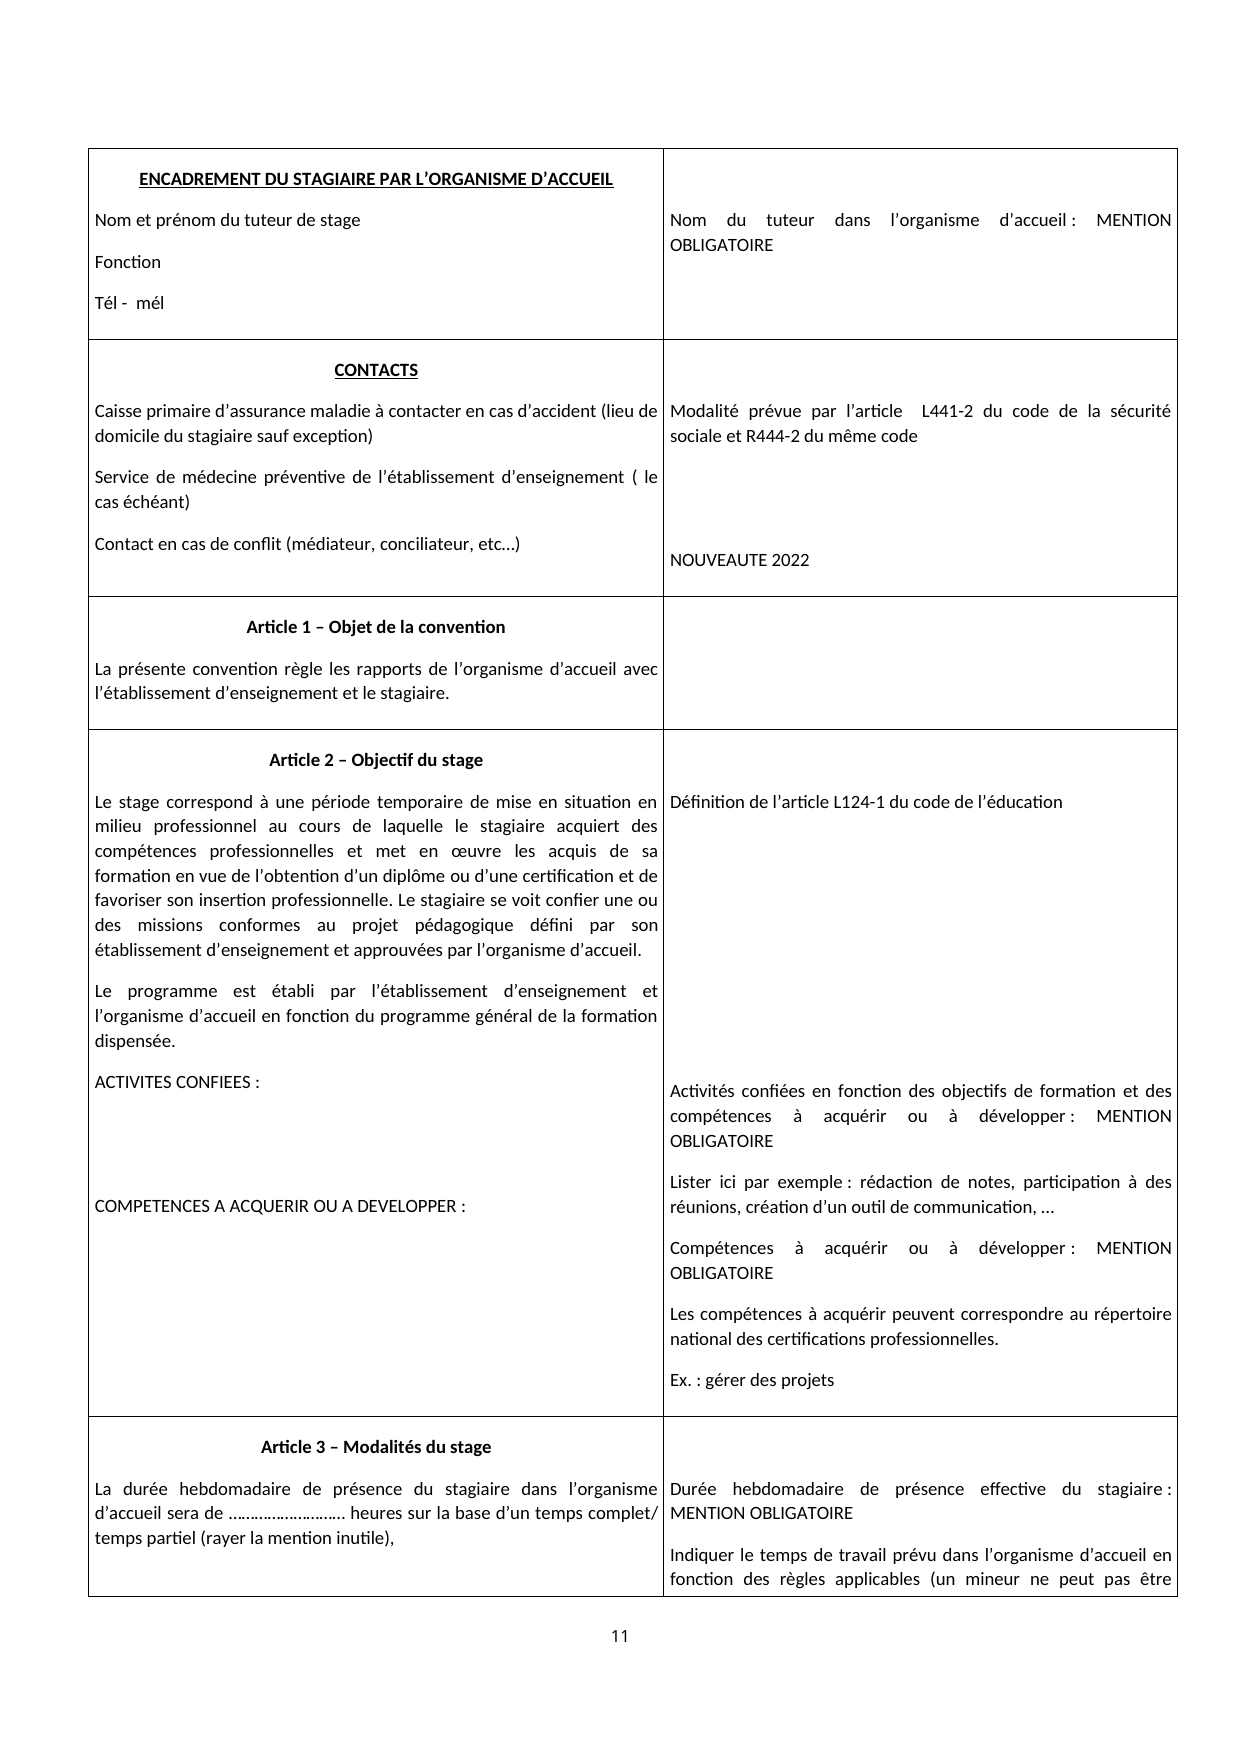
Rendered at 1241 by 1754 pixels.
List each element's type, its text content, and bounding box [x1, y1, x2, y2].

table_cell ENCADREMENT DU STAGIAIRE PAR L’ORGANISME D’ACCUEIL Nom et prénom du tuteur de stage Fonction Tél - mél [89, 149, 663, 339]
table_cell Nom du tuteur dans l’organisme d’accueil : MENTION OBLIGATOIRE [664, 149, 1177, 339]
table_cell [664, 1417, 1177, 1596]
table_cell CONTACTS Caisse primaire d’assurance maladie à contacter en cas d’accident (lieu de domicile du stagiaire sauf exception) Service de médecine préventive de l’établissement d’enseignement ( le cas échéant) Contact en cas de conflit (médiateur, conciliateur, etc…) [89, 340, 663, 596]
table_cell Article 2 – Objectif du stage Le stage correspond à une période temporaire de mise en situation en milieu professionnel au cours de laquelle le stagiaire acquiert des compétences professionnelles et met en œuvre les acquis de sa formation en vue de l’obtention d’un diplôme ou d’une certification et de favoriser son insertion professionnelle. Le stagiaire se voit confier une ou des missions conformes au projet pédagogique défini par son établissement d’enseignement et approuvées par l’organisme d’accueil. Le programme est établi par l’établissement d’enseignement et l’organisme d’accueil en fonction du programme général de la formation dispensée. ACTIVITES CONFIEES : COMPETENCES A ACQUERIR OU A DEVELOPPER : [89, 730, 663, 1416]
table_cell Article 1 – Objet de la convention La présente convention règle les rapports de l’organisme d’accueil avec l’établissement d’enseignement et le stagiaire. [89, 597, 663, 729]
table_cell [664, 597, 1177, 729]
table_cell Définition de l’article L124-1 du code de l’éducation Activités confiées en fonction des objectifs de formation et des compétences à acquérir ou à développer : MENTION OBLIGATOIRE Lister ici par exemple : rédaction de notes, participation à des réunions, création d’un outil de communication, … Compétences à acquérir ou à développer : MENTION OBLIGATOIRE Les compétences à acquérir peuvent correspondre au répertoire national des certifications professionnelles. Ex. : gérer des projets [664, 730, 1177, 1416]
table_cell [89, 1417, 663, 1596]
table_cell Modalité prévue par l’article L441-2 du code de la sécurité sociale et R444-2 du même code NOUVEAUTE 2022 [664, 340, 1177, 596]
